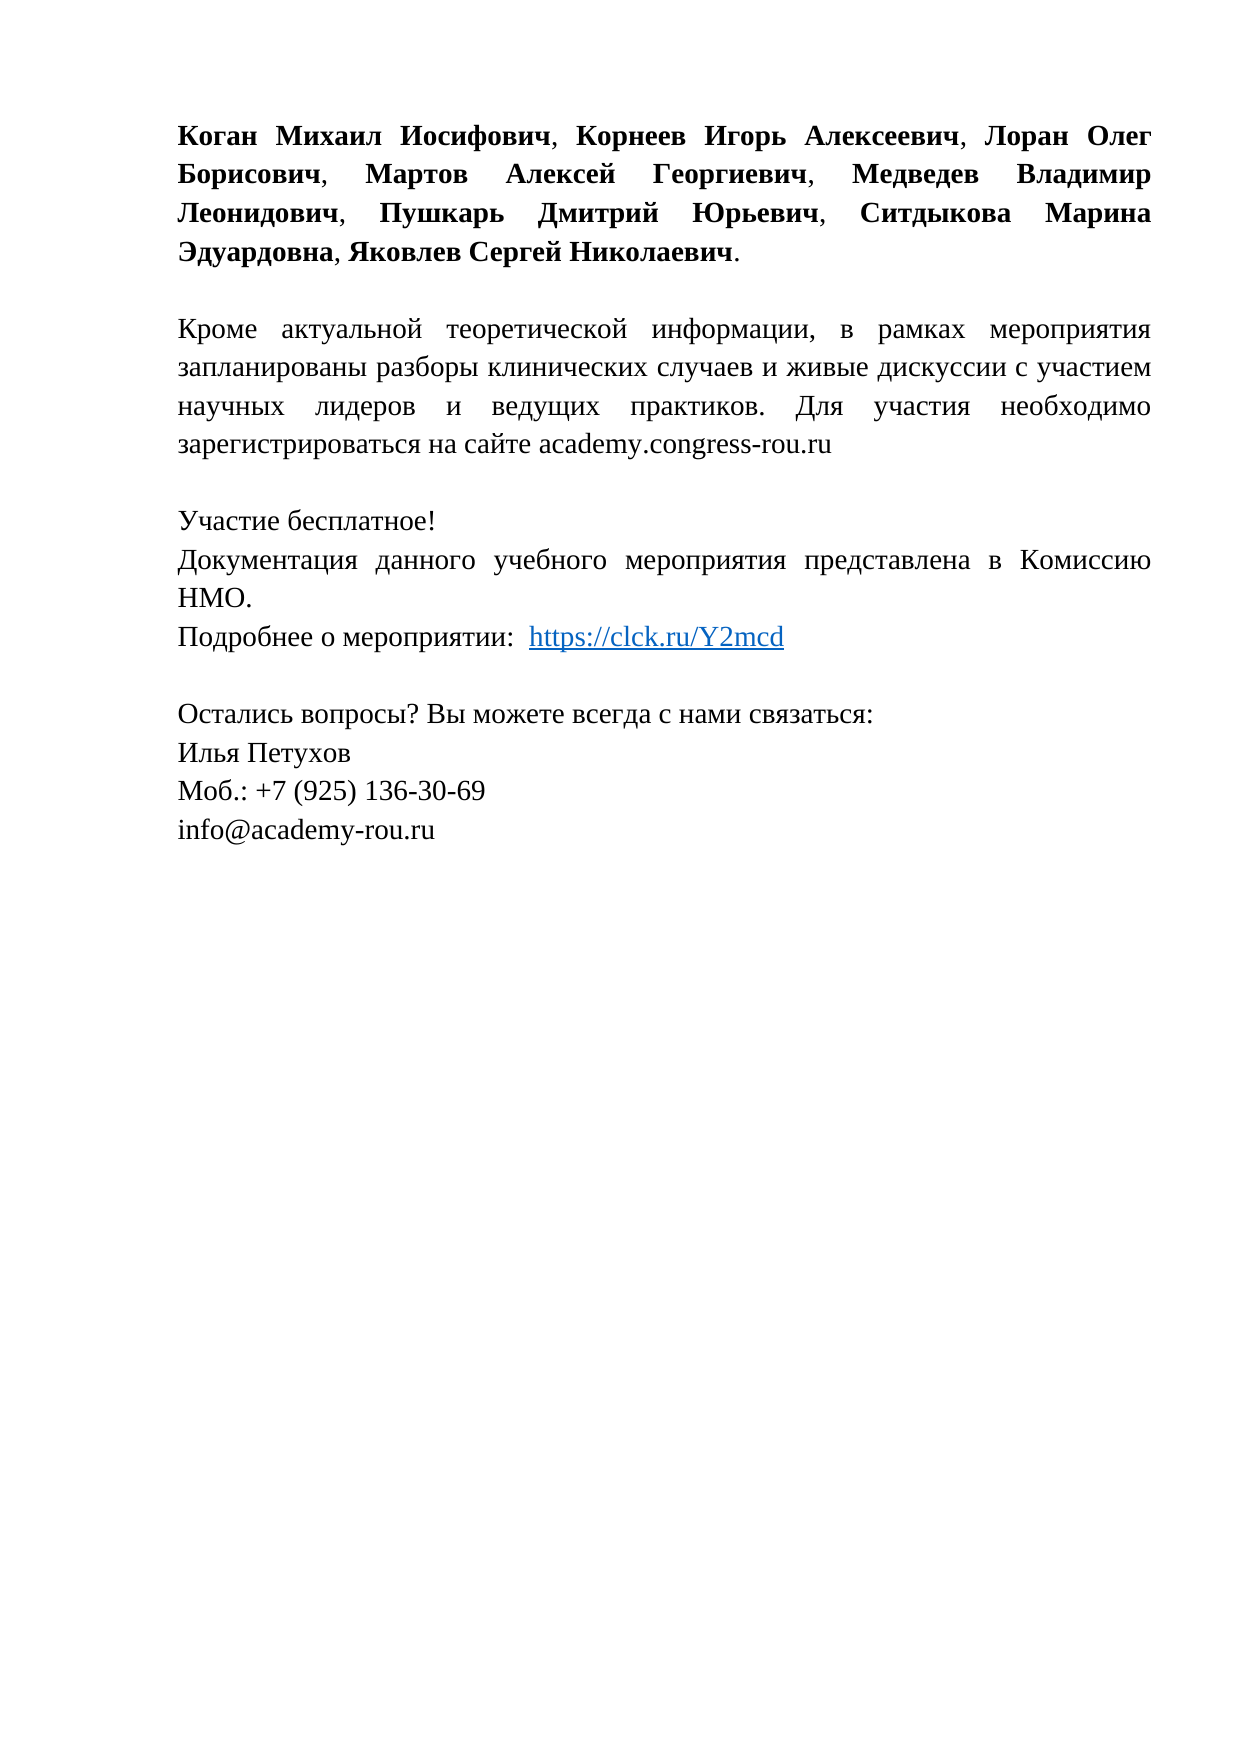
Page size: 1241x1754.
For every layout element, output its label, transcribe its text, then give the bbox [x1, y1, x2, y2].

text info@academy-rou.ru [177, 812, 1152, 845]
text Остались вопросы? Вы можете всегда с нами связаться: [177, 696, 1152, 730]
text Моб.: +7 (925) 136-30-69 [177, 773, 1152, 807]
text Участие бесплатное! [177, 503, 1152, 537]
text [177, 118, 1152, 267]
text Кроме актуальной теоретической информации, в рамках мероприятия запланированы разборы клинических случаев и живые дискуссии с участием научных лидеров и ведущих практиков. Для участия необходимо зарегистрироваться на сайте academy.congress-rou.ru [177, 311, 1152, 460]
text Документация данного учебного мероприятия представлена в Комиссию НМО. [177, 542, 1152, 614]
text Илья Петухов [177, 735, 1152, 768]
text Подробнее о мероприятии: https://clck.ru/Y2mcd [177, 619, 1152, 653]
